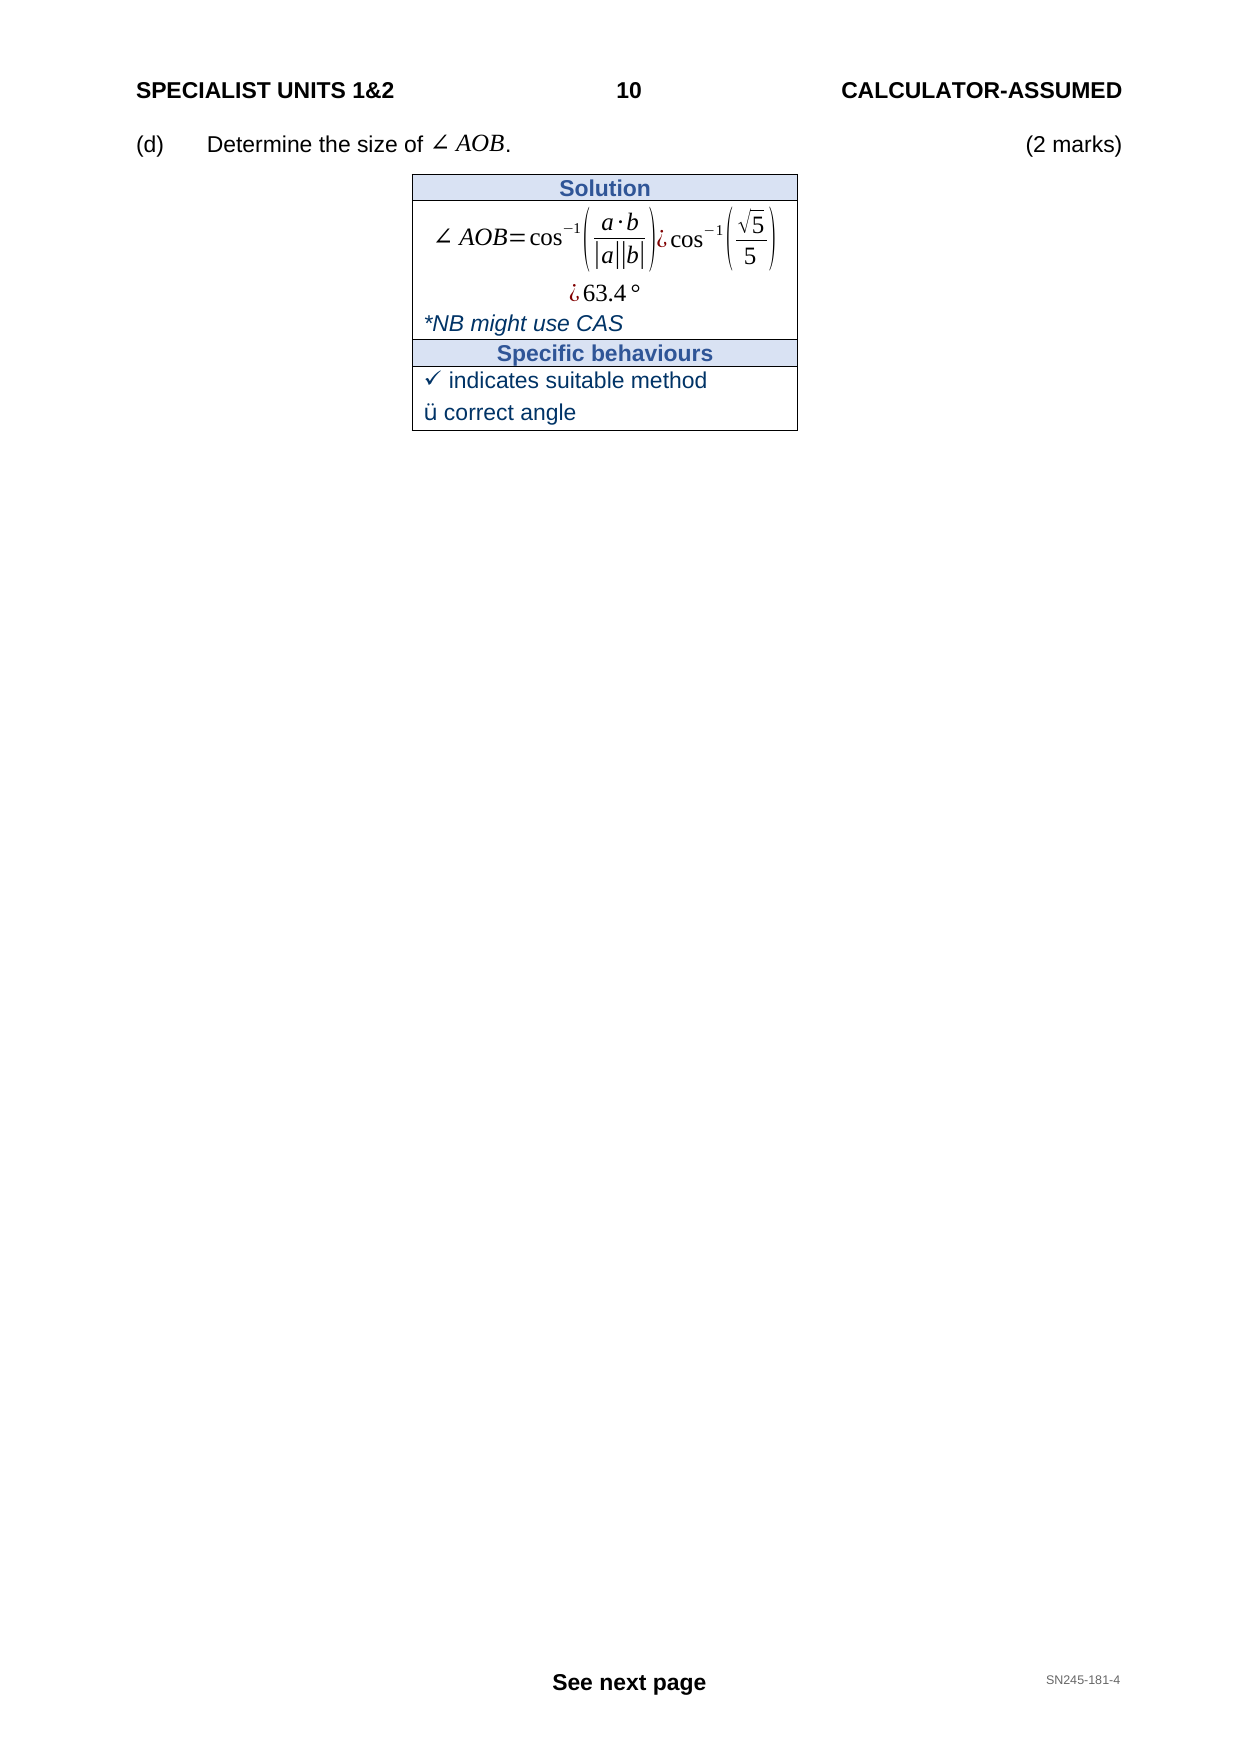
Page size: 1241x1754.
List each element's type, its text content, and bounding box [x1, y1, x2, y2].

text (d) Determine the size of . (2 marks) [136, 130, 1122, 157]
